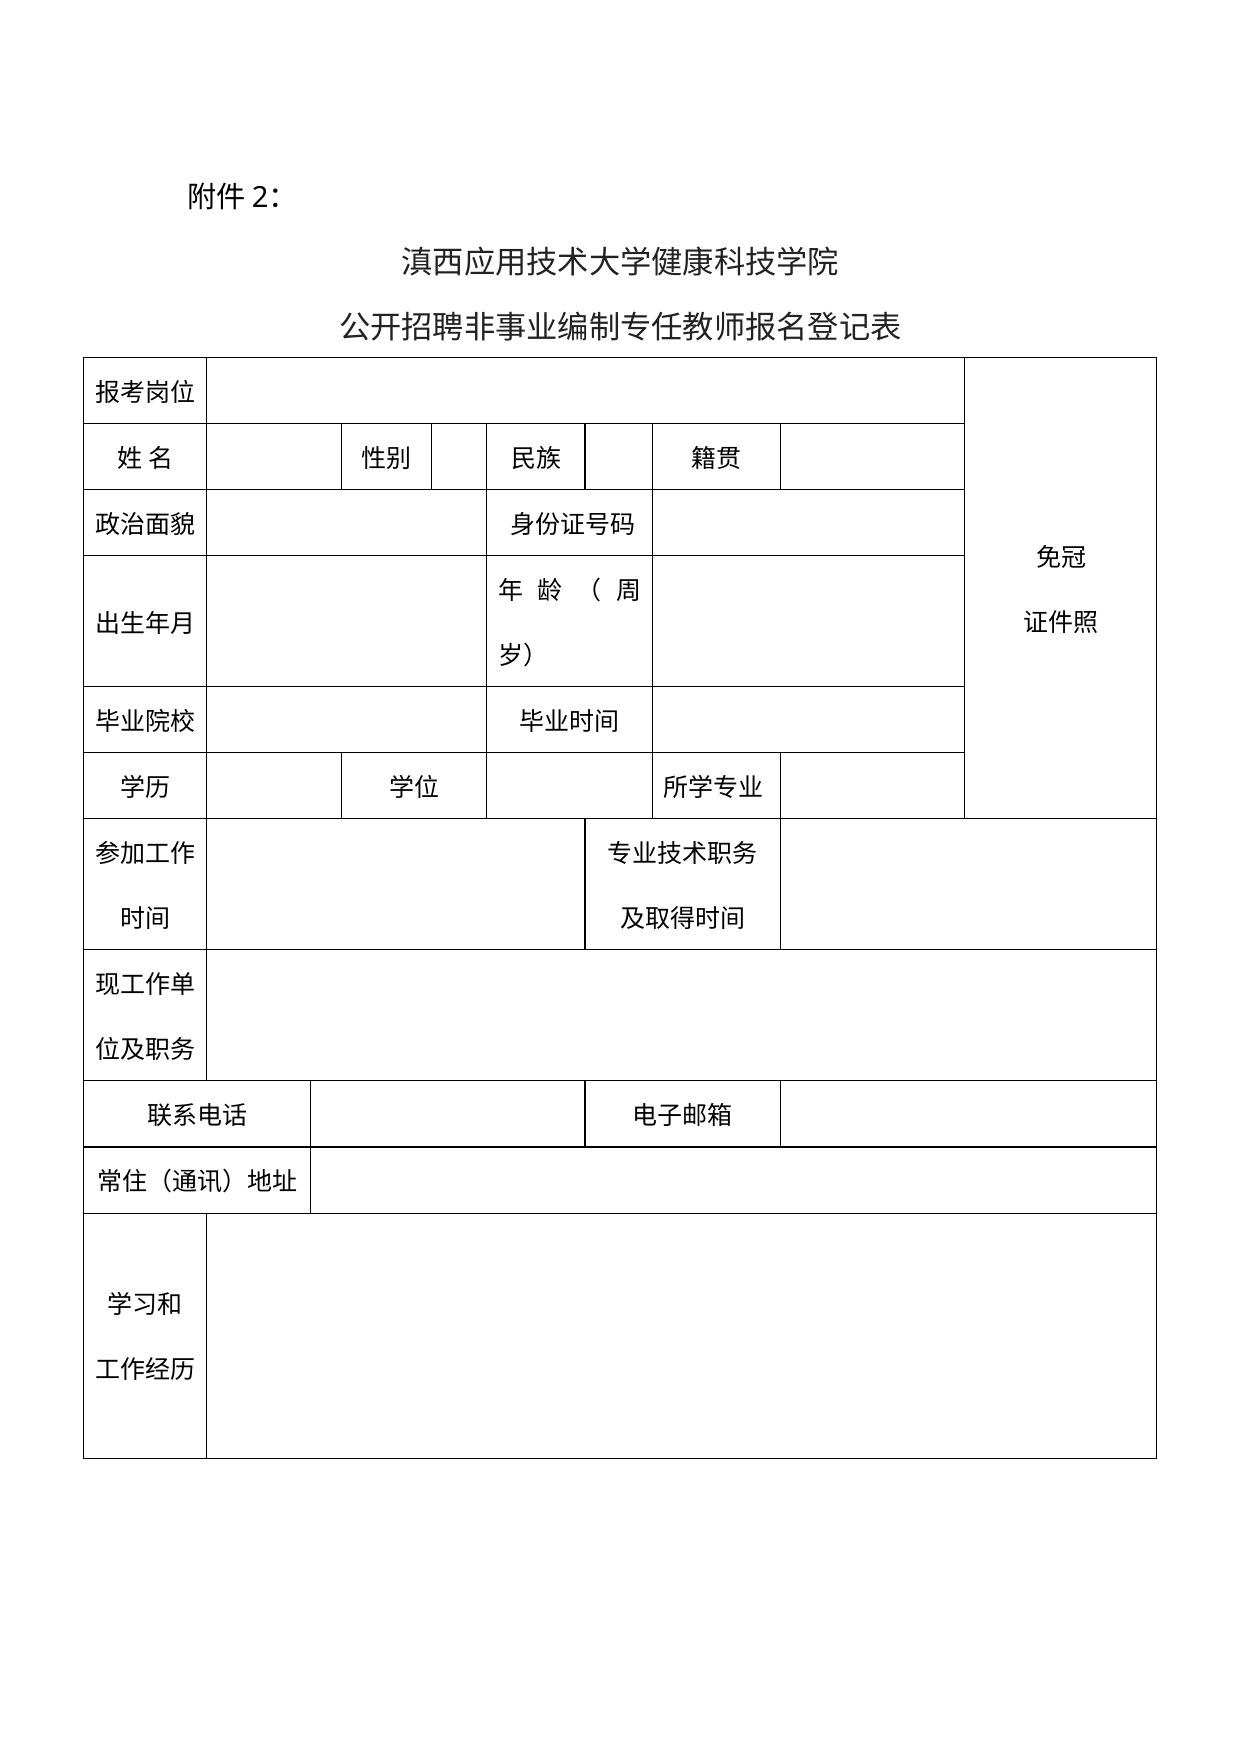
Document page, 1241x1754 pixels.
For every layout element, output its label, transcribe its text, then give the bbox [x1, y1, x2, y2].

table_cell [781, 424, 964, 489]
table_cell [207, 950, 1156, 1080]
table_cell 参加工作时间 [84, 819, 206, 949]
table_cell [207, 424, 341, 489]
table_cell 学习和 工作经历 [84, 1214, 206, 1458]
table_cell 年龄（周岁） [487, 556, 652, 686]
table_cell [207, 687, 486, 752]
table_cell 所学专业 [653, 753, 780, 818]
table_cell [207, 753, 341, 818]
table_cell 出生年月 [84, 556, 206, 686]
table_cell 现工作单位及职务 [84, 950, 206, 1080]
table_header 报考岗位 [84, 358, 206, 423]
table_cell [311, 1081, 584, 1146]
table_cell [653, 687, 964, 752]
table_cell [207, 490, 486, 555]
table_cell 姓 名 [84, 424, 206, 489]
table_cell 政治面貌 [84, 490, 206, 555]
table_cell 毕业院校 [84, 687, 206, 752]
table_cell [781, 1081, 1156, 1146]
table_cell 籍贯 [653, 424, 780, 489]
table_cell [432, 424, 486, 489]
table_cell 电子邮箱 [586, 1081, 780, 1146]
table_cell 毕业时间 [487, 687, 652, 752]
table_cell 性别 [342, 424, 431, 489]
table_cell [781, 753, 964, 818]
table_cell 学历 [84, 753, 206, 818]
table_header [207, 358, 964, 423]
table_cell 常住（通讯）地址 [84, 1148, 310, 1212]
table_cell [487, 753, 652, 818]
table_cell [207, 1214, 1156, 1458]
table_cell [653, 556, 964, 686]
table_cell 学位 [342, 753, 486, 818]
table_cell [207, 556, 486, 686]
table_cell [311, 1148, 1156, 1212]
text 附件2： [187, 162, 1053, 227]
table_cell [781, 819, 1156, 949]
table_cell [653, 490, 964, 555]
table_header 免冠 证件照 [965, 358, 1156, 818]
text 公开招聘非事业编制专任教师报名登记表 [187, 292, 1053, 357]
table_cell 专业技术职务及取得时间 [586, 819, 780, 949]
table_cell 联系电话 [84, 1081, 310, 1146]
table_cell 民族 [487, 424, 584, 489]
table_cell [207, 819, 584, 949]
table_cell [586, 424, 652, 489]
table_cell 身份证号码 [487, 490, 652, 555]
text 滇西应用技术大学健康科技学院 [187, 227, 1053, 292]
